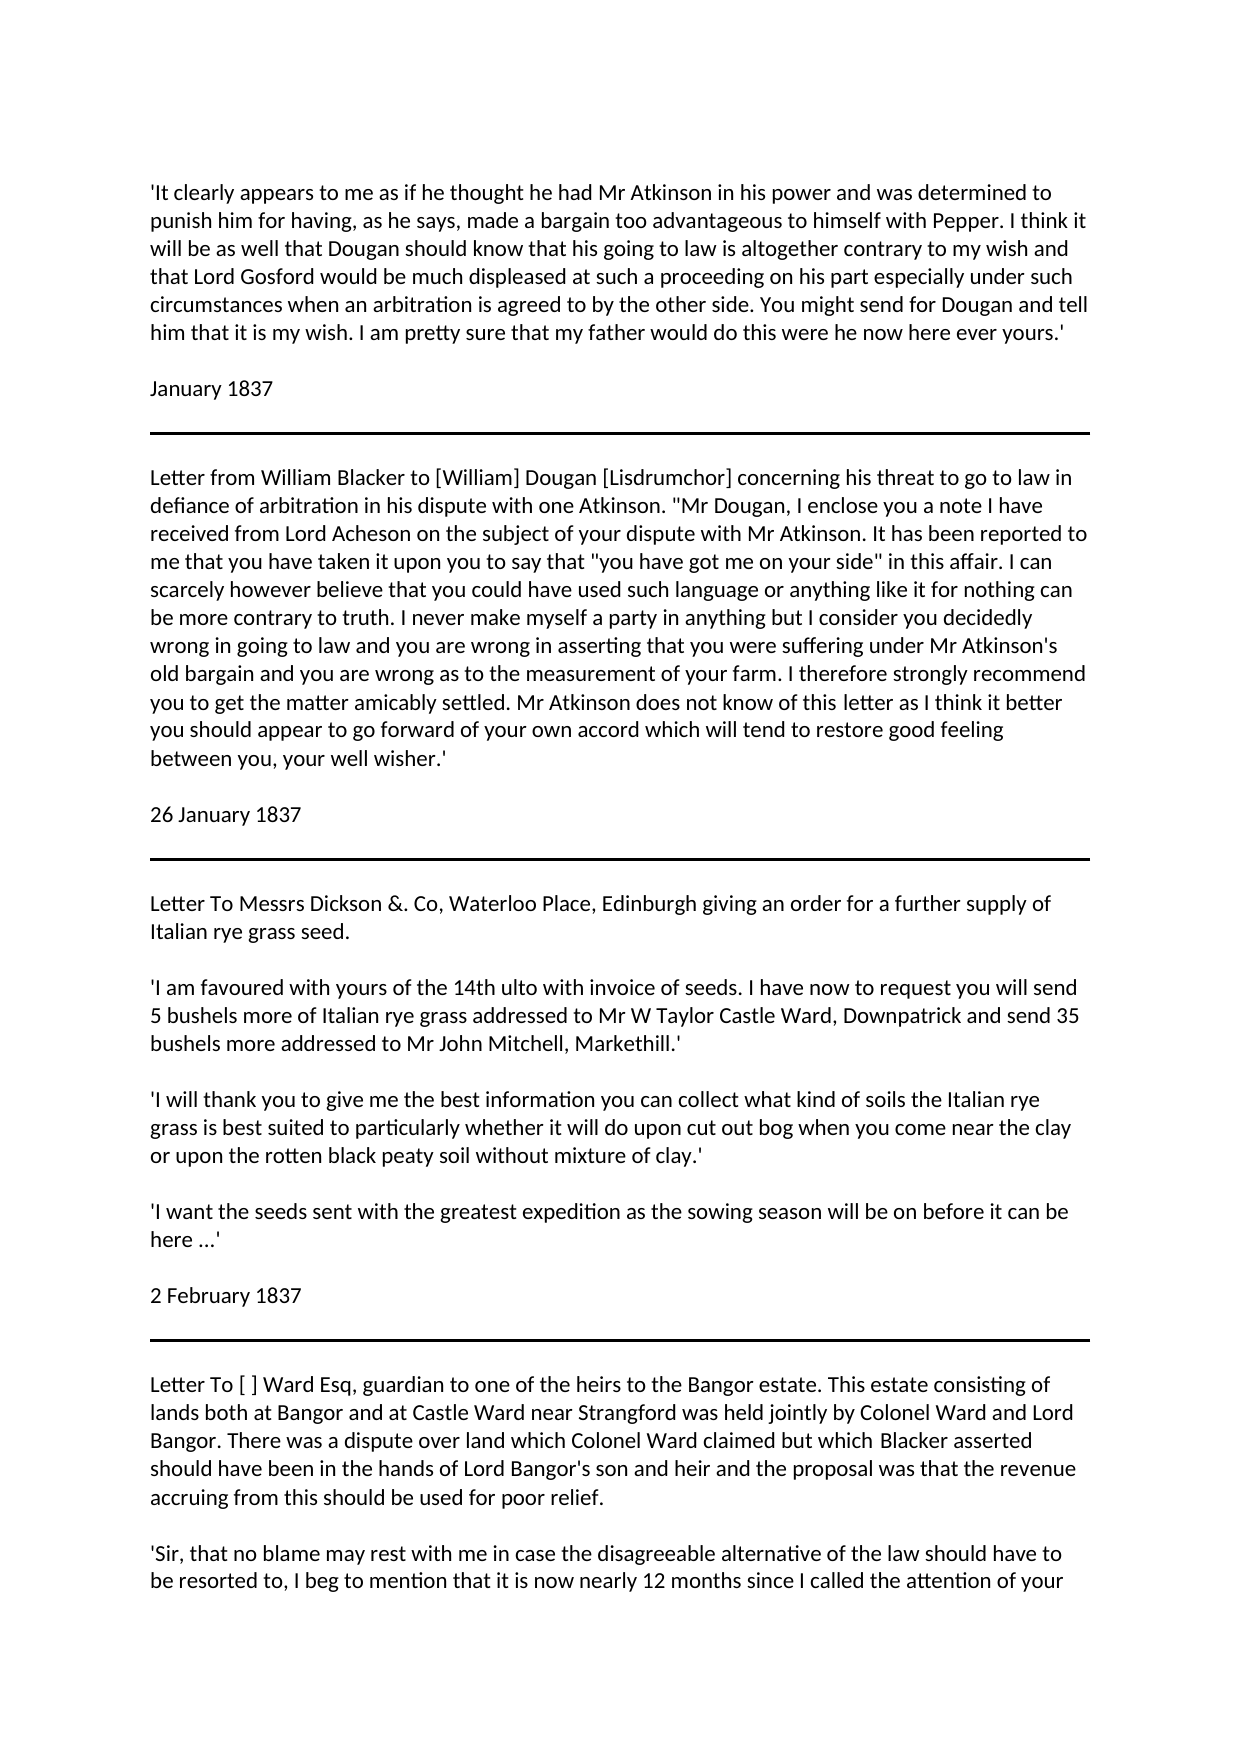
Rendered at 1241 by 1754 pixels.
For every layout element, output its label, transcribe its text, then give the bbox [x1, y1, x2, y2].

text Letter from William Blacker to [William] Dougan [Lisdrumchor] concerning his threat to go to law in defiance of arbitration in his dispute with one Atkinson. "Mr Dougan, I enclose you a note I have received from Lord Acheson on the subject of your dispute with Mr Atkinson. It has been reported to me that you have taken it upon you to say that "you have got me on your side" in this affair. I can scarcely however believe that you could have used such language or anything like it for nothing can be more contrary to truth. I never make myself a party in anything but I consider you decidedly wrong in going to law and you are wrong in asserting that you were suffering under Mr Atkinson's old bargain and you are wrong as to the measurement of your farm. I therefore strongly recommend you to get the matter amicably settled. Mr Atkinson does not know of this letter as I think it better you should appear to go forward of your own accord which will tend to restore good feeling between you, your well wisher.' [150, 463, 1090, 772]
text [150, 1539, 1090, 1595]
text 'I will thank you to give me the best information you can collect what kind of soils the Italian rye grass is best suited to particularly whether it will do upon cut out bog when you come near the clay or upon the rotten black peaty soil without mixture of clay.' [150, 1085, 1090, 1169]
text 26 January 1837 [150, 800, 1090, 828]
text 'I am favoured with yours of the 14th ulto with invoice of seeds. I have now to request you will send 5 bushels more of Italian rye grass addressed to Mr W Taylor Castle Ward, Downpatrick and send 35 bushels more addressed to Mr John Mitchell, Markethill.' [150, 973, 1090, 1057]
text 2 February 1837 [150, 1281, 1090, 1309]
text 'I want the seeds sent with the greatest expedition as the sowing season will be on before it can be here ...' [150, 1197, 1090, 1253]
text January 1837 [150, 374, 1090, 402]
text Letter To Messrs Dickson &. Co, Waterloo Place, Edinburgh giving an order for a further supply of Italian rye grass seed. [150, 889, 1090, 945]
text 'It clearly appears to me as if he thought he had Mr Atkinson in his power and was determined to punish him for having, as he says, made a bargain too advantageous to himself with Pepper. I think it will be as well that Dougan should know that his going to law is altogether contrary to my wish and that Lord Gosford would be much displeased at such a proceeding on his part especially under such circumstances when an arbitration is agreed to by the other side. You might send for Dougan and tell him that it is my wish. I am pretty sure that my father would do this were he now here ever yours.' [150, 178, 1090, 346]
text Letter To [ ] Ward Esq, guardian to one of the heirs to the Bangor estate. This estate consisting of lands both at Bangor and at Castle Ward near Strangford was held jointly by Colonel Ward and Lord Bangor. There was a dispute over land which Colonel Ward claimed but which Blacker asserted should have been in the hands of Lord Bangor's son and heir and the proposal was that the revenue accruing from this should be used for poor relief. [150, 1371, 1090, 1511]
